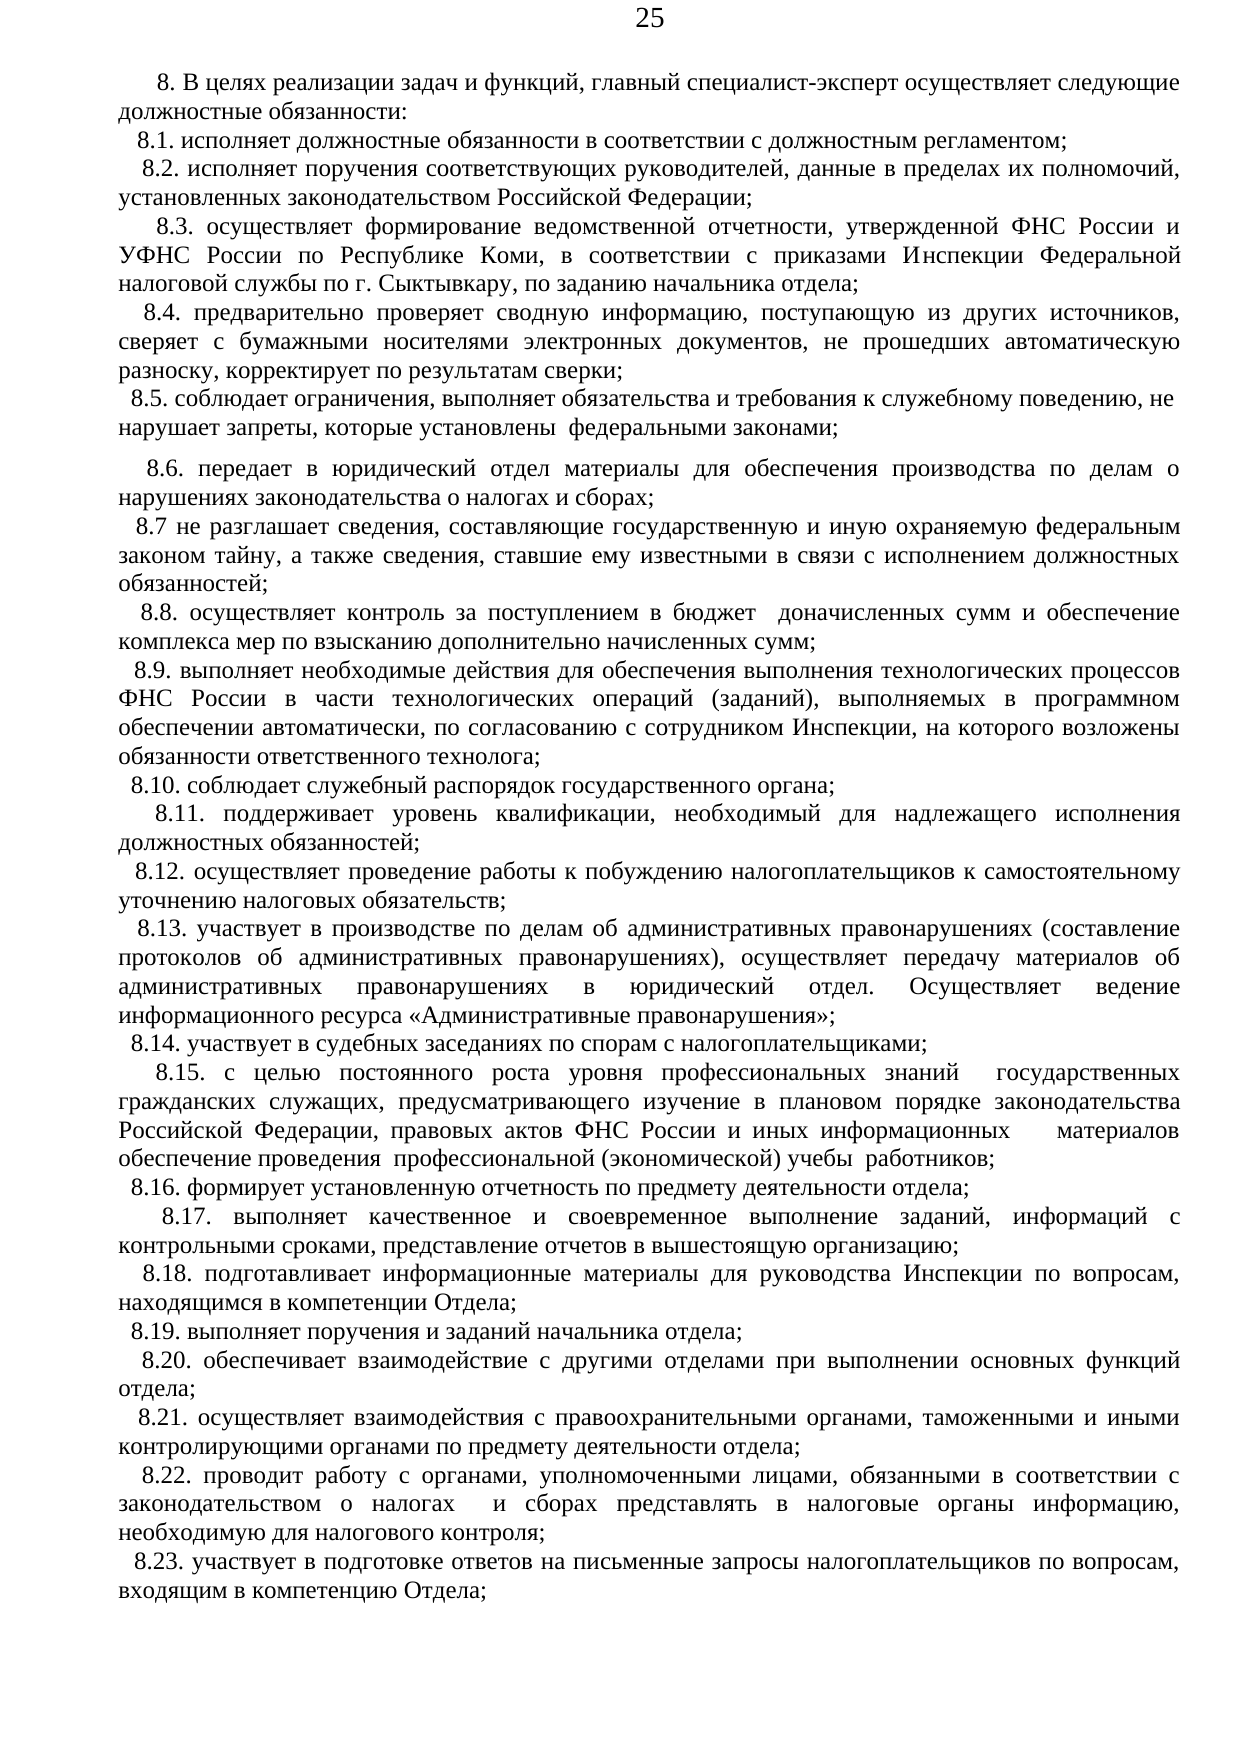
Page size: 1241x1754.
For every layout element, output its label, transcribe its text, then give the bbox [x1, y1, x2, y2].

text 8.21. осуществляет взаимодействия с правоохранительными органами, таможенными и иными контролирующими органами по предмету деятельности отдела; [118, 1402, 1181, 1460]
text 8.22. проводит работу с органами, уполномоченными лицами, обязанными в соответствии с законодательством о налогах и сборах представлять в налоговые органы информацию, необходимую для налогового контроля; [118, 1460, 1181, 1546]
text 8.14. участвует в судебных заседаниях по спорам с налогоплательщиками; [118, 1028, 1181, 1057]
text 8.3. осуществляет формирование ведомственной отчетности, утвержденной ФНС России и УФНС России по Республике Коми, в соответствии с приказами Инспекции Федеральной налоговой службы по г. Сыктывкару, по заданию начальника отдела; [118, 211, 1181, 297]
text 8.12. осуществляет проведение работы к побуждению налогоплательщиков к самостоятельному уточнению налоговых обязательств; [118, 856, 1181, 913]
text 8.8. осуществляет контроль за поступлением в бюджет доначисленных сумм и обеспечение комплекса мер по взысканию дополнительно начисленных сумм; [118, 597, 1181, 655]
text 8.1. исполняет должностные обязанности в соответствии с должностным регламентом; [118, 125, 1181, 153]
text 8.19. выполняет поручения и заданий начальника отдела; [118, 1316, 1181, 1345]
text 8.11. поддерживает уровень квалификации, необходимый для надлежащего исполнения должностных обязанностей; [118, 798, 1181, 856]
text 8.10. соблюдает служебный распорядок государственного органа; [118, 770, 1181, 798]
text 8.16. формирует установленную отчетность по предмету деятельности отдела; [118, 1172, 1181, 1201]
text 8.4. предварительно проверяет сводную информацию, поступающую из других источников, сверяет с бумажными носителями электронных документов, не прошедших автоматическую разноску, корректирует по результатам сверки; [118, 297, 1181, 383]
text 8.13. участвует в производстве по делам об административных правонарушениях (составление протоколов об административных правонарушениях), осуществляет передачу материалов об административных правонарушениях в юридический отдел. Осуществляет ведение информационного ресурса «Административные правонарушения»; [118, 913, 1181, 1028]
text 8.5. соблюдает ограничения, выполняет обязательства и требования к служебному поведению, не нарушает запреты, которые установлены федеральными законами; [118, 383, 1181, 441]
text 8.9. выполняет необходимые действия для обеспечения выполнения технологических процессов ФНС России в части технологических операций (заданий), выполняемых в программном обеспечении автоматически, по согласованию с сотрудником Инспекции, на которого возложены обязанности ответственного технолога; [118, 655, 1181, 770]
text 8.18. подготавливает информационные материалы для руководства Инспекции по вопросам, находящимся в компетенции Отдела; [118, 1258, 1181, 1316]
text 8.7 не разглашает сведения, составляющие государственную и иную охраняемую федеральным законом тайну, а также сведения, ставшие ему известными в связи с исполнением должностных обязанностей; [118, 511, 1181, 597]
text 8.17. выполняет качественное и своевременное выполнение заданий, информаций с контрольными сроками, представление отчетов в вышестоящую организацию; [118, 1201, 1181, 1258]
text 8.6. передает в юридический отдел материалы для обеспечения производства по делам о нарушениях законодательства о налогах и сборах; [118, 453, 1181, 511]
text 8.20. обеспечивает взаимодействие с другими отделами при выполнении основных функций отдела; [118, 1345, 1181, 1402]
text 8.2. исполняет поручения соответствующих руководителей, данные в пределах их полномочий, установленных законодательством Российской Федерации; [118, 153, 1181, 211]
text 8.23. участвует в подготовке ответов на письменные запросы налогоплательщиков по вопросам, входящим в компетенцию Отдела; [118, 1546, 1181, 1603]
text 8. В целях реализации задач и функций, главный специалист-эксперт осуществляет следующие должностные обязанности: [118, 67, 1181, 125]
text 8.15. с целью постоянного роста уровня профессиональных знаний государственных гражданских служащих, предусматривающего изучение в плановом порядке законодательства Российской Федерации, правовых актов ФНС России и иных информационных материалов обеспечение проведения профессиональной (экономической) учебы работников; [118, 1057, 1181, 1172]
